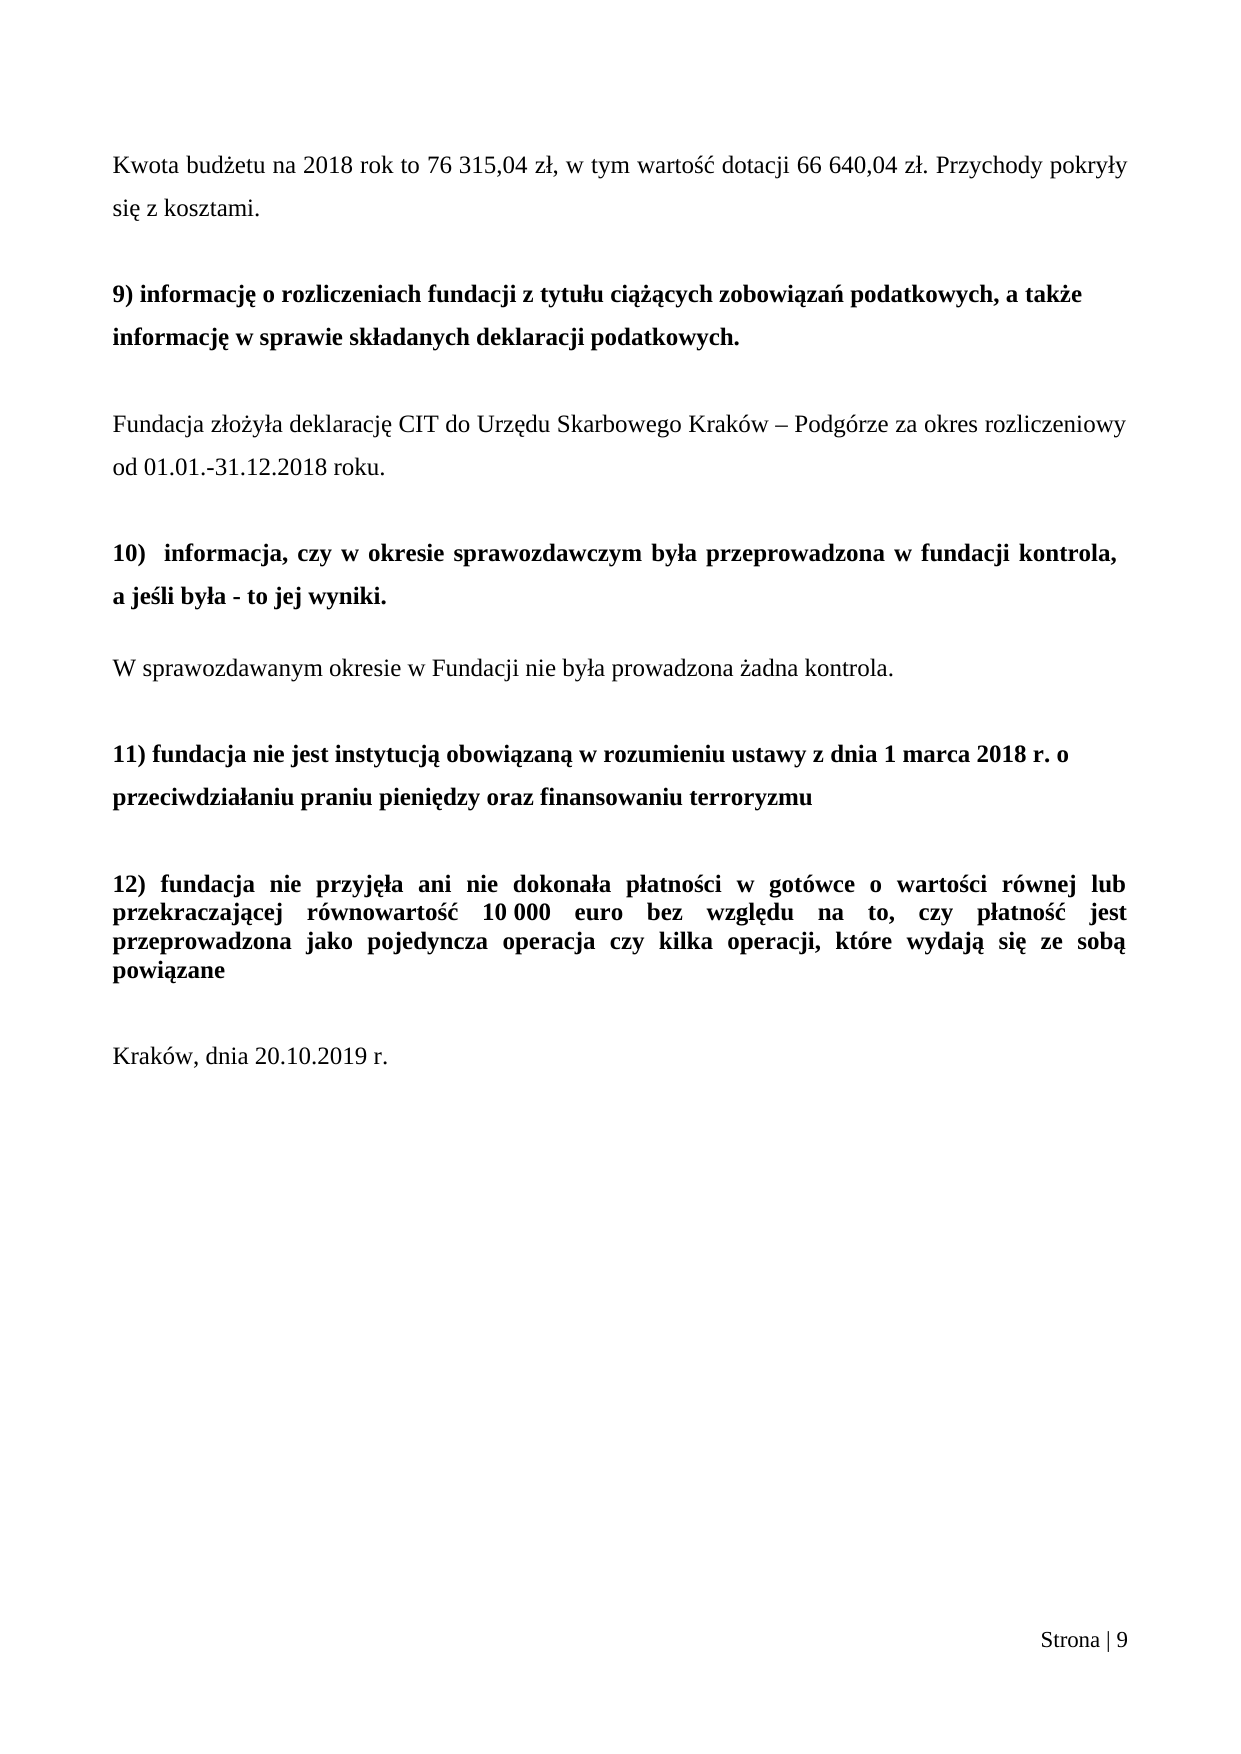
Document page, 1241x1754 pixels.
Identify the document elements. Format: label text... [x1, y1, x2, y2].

text 10) informacja, czy w okresie sprawozdawczym była przeprowadzona w fundacji kontrola, a jeśli była - to jej wyniki. [112, 538, 1128, 610]
text 12) fundacja nie przyjęła ani nie dokonała płatności w gotówce o wartości równej lub przekraczającej równowartość 10 000 euro bez względu na to, czy płatność jest przeprowadzona jako pojedyncza operacja czy kilka operacji, które wydają się ze sobą powiązane [112, 869, 1128, 984]
text Fundacja złożyła deklarację CIT do Urzędu Skarbowego Kraków – Podgórze za okres rozliczeniowy od 01.01.-31.12.2018 roku. [112, 409, 1128, 481]
text 9) informację o rozliczeniach fundacji z tytułu ciążących zobowiązań podatkowych, a także informację w sprawie składanych deklaracji podatkowych. [112, 279, 1128, 351]
text Kraków, dnia 20.10.2019 r. [112, 1041, 1128, 1070]
text W sprawozdawanym okresie w Fundacji nie była prowadzona żadna kontrola. [112, 653, 1128, 682]
text Kwota budżetu na 2018 rok to 76 315,04 zł, w tym wartość dotacji 66 640,04 zł. Przychody pokryły się z kosztami. [112, 150, 1128, 222]
text 11) fundacja nie jest instytucją obowiązaną w rozumieniu ustawy z dnia 1 marca 2018 r. o przeciwdziałaniu praniu pieniędzy oraz finansowaniu terroryzmu [112, 739, 1128, 811]
